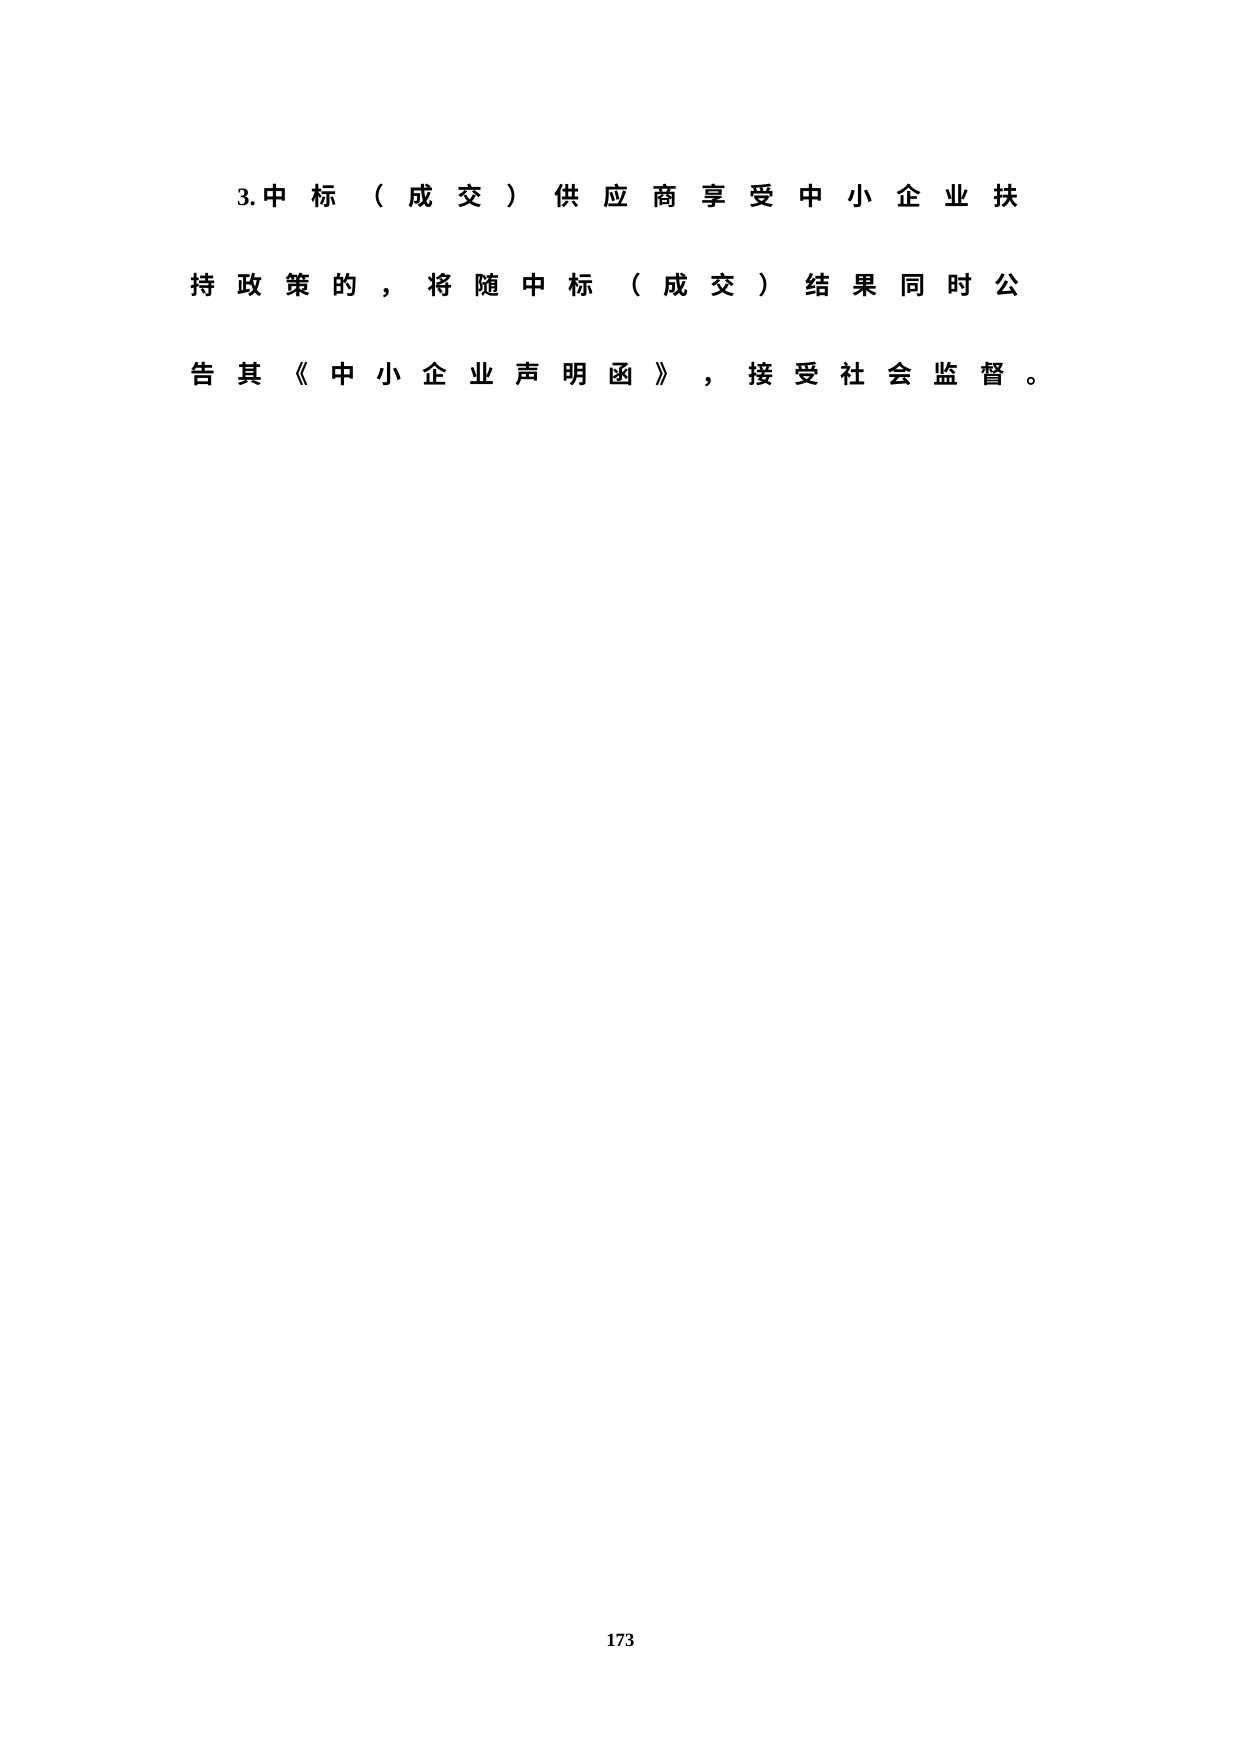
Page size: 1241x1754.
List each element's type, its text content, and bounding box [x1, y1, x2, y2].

text 3.中标（成交）供应商享受中小企业扶持政策的，将随中标（成交）结果同时公告其《中小企业声明函》，接受社会监督。 [190, 164, 1041, 402]
